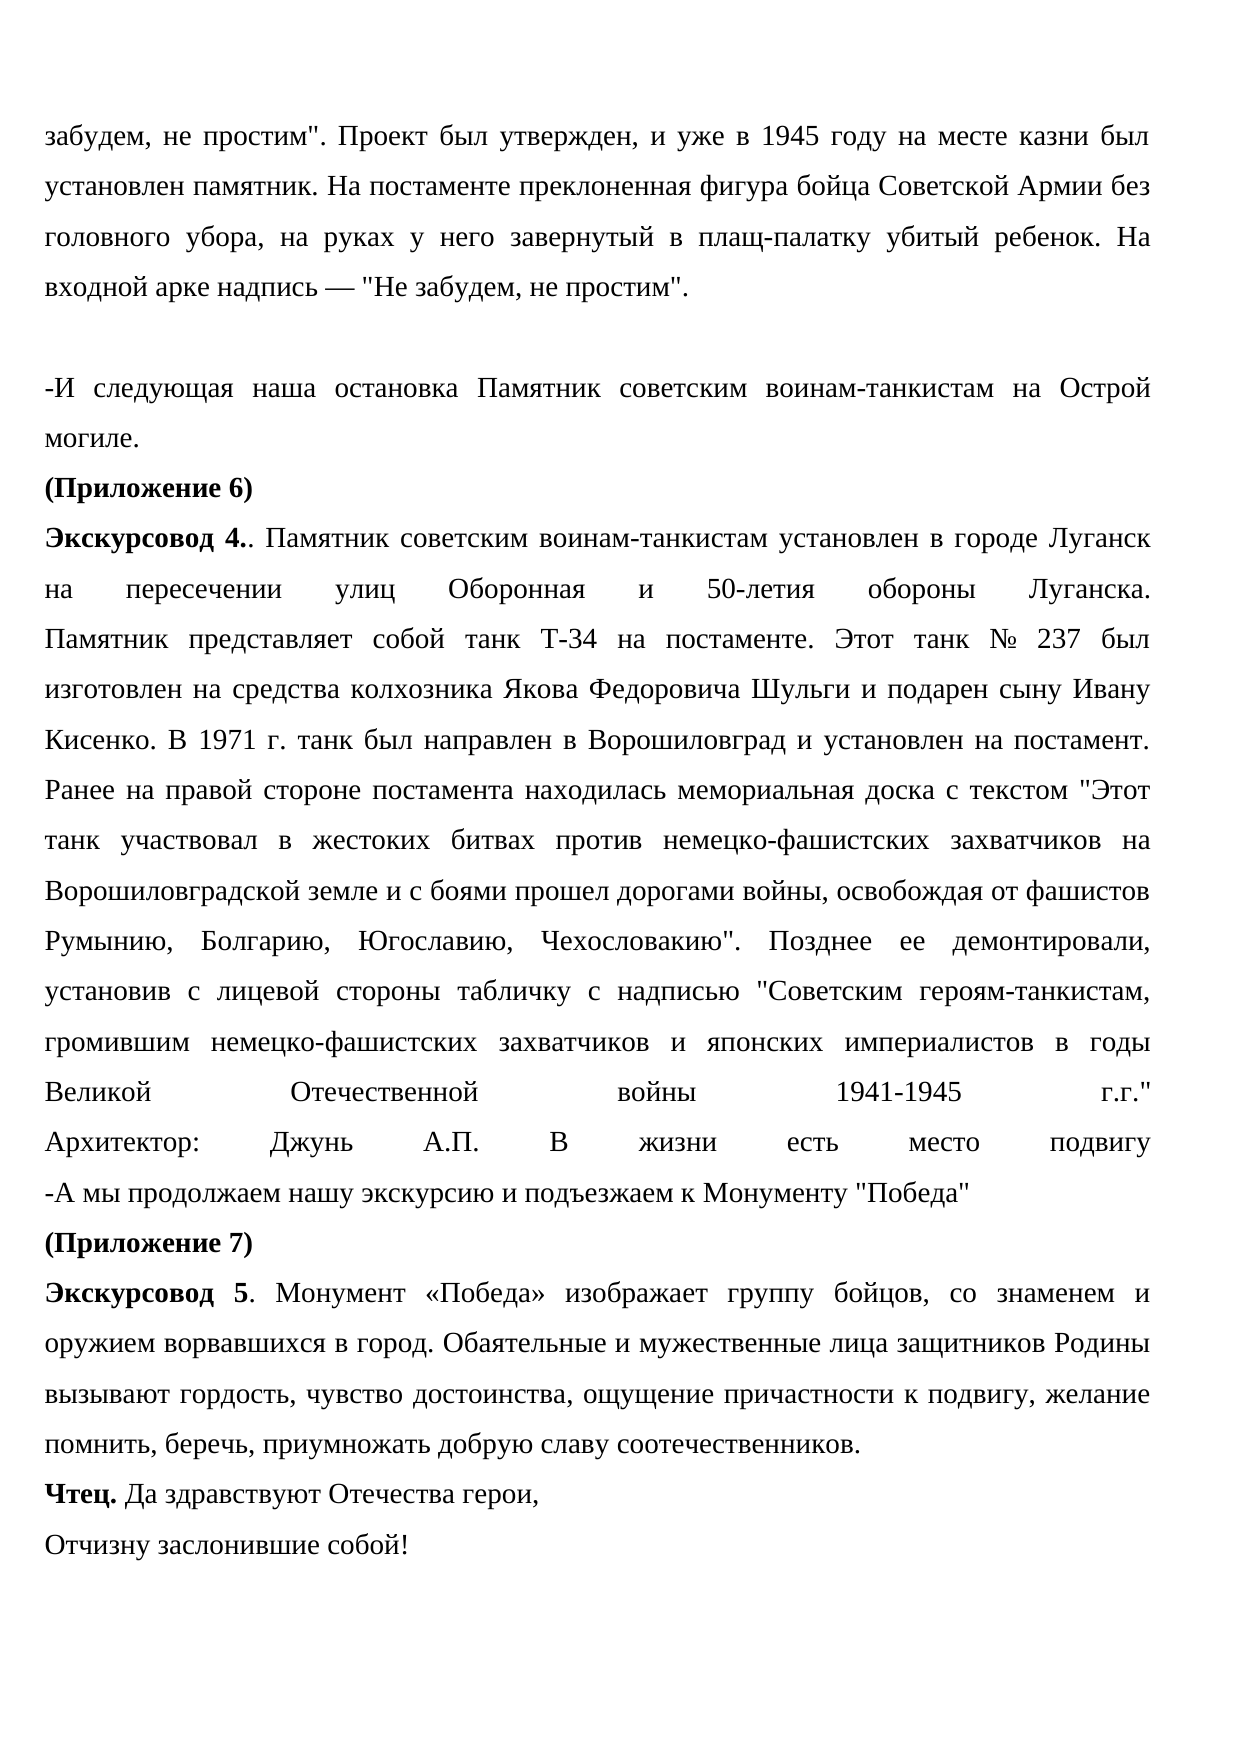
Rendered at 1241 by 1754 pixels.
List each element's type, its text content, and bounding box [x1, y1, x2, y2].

text (Приложение 7) [44, 1225, 1152, 1258]
text Экскурсовод 4.. Памятник советским воинам-танкистам установлен в городе Луганск на пересечении улиц Оборонная и 50-летия обороны Луганска. Памятник представляет собой танк Т-34 на постаменте. Этот танк № 237 был изготовлен на средства колхозника Якова Федоровича Шульги и подарен сыну Ивану Кисенко. В 1971 г. танк был направлен в Ворошиловград и установлен на постамент. Ранее на правой стороне постамента находилась мемориальная доска с текстом "Этот танк участвовал в жестоких битвах против немецко-фашистских захватчиков на Ворошиловградской земле и с боями прошел дорогами войны, освобождая от фашистов Румынию, Болгарию, Югославию, Чехословакию". Позднее ее демонтировали, установив с лицевой стороны табличку с надписью "Советским героям-танкистам, громившим немецко-фашистских захватчиков и японских империалистов в годы Великой Отечественной войны 1941-1945 г.г." Архитектор: Джунь А.П. В жизни есть место подвигу -А мы продолжаем нашу экскурсию и подъезжаем к Монументу "Победа" [44, 521, 1152, 1208]
text Экскурсовод 5. Монумент «Победа» изображает группу бойцов, со знаменем и оружием ворвавшихся в город. Обаятельные и мужественные лица защитников Родины вызывают гордость, чувство достоинства, ощущение причастности к подвигу, желание помнить, беречь, приумножать добрую славу соотечественников. [44, 1275, 1152, 1460]
text -И следующая наша остановка Памятник советским воинам-танкистам на Острой могиле. [44, 319, 1152, 453]
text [44, 118, 1152, 303]
text (Приложение 6) [44, 470, 1152, 504]
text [44, 1477, 1152, 1560]
